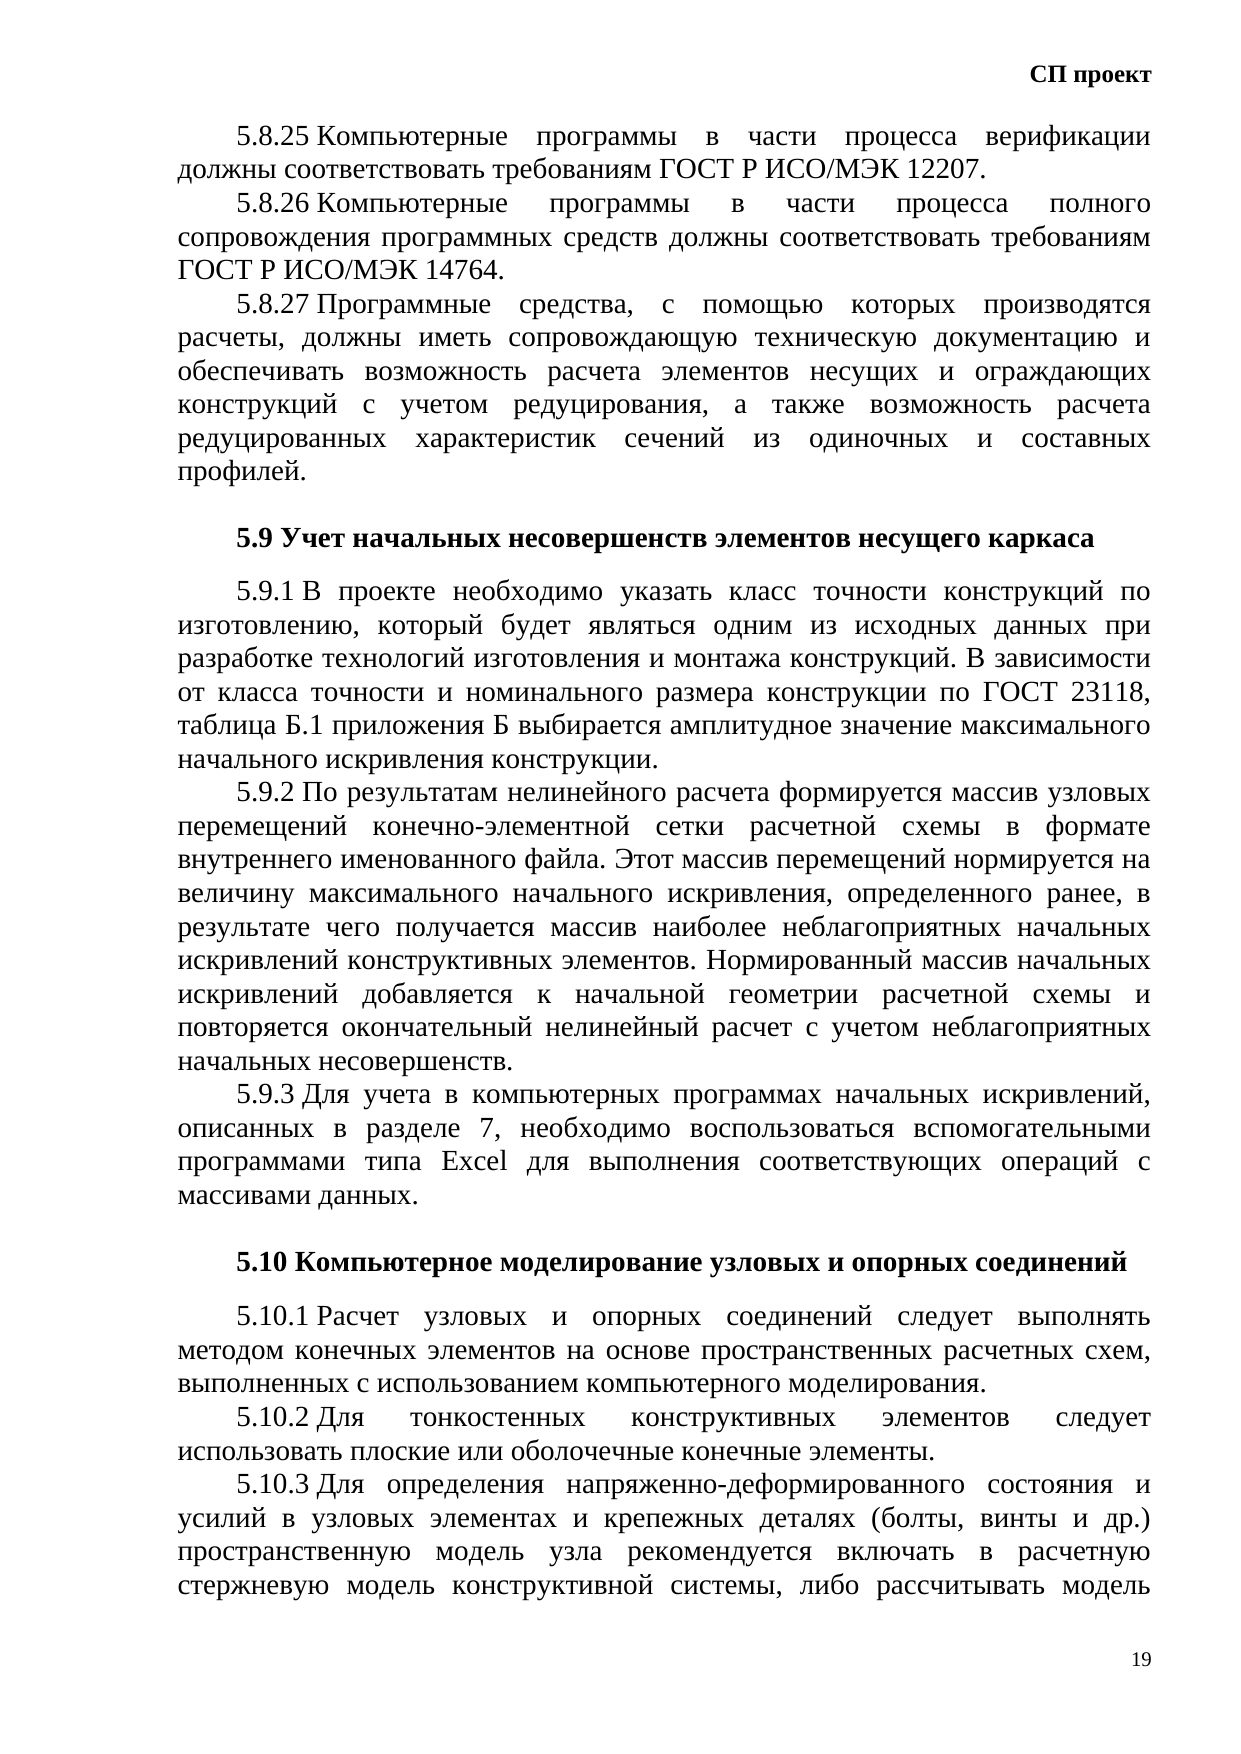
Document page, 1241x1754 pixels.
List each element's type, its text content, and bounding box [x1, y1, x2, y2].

list По результатам нелинейного расчета формируется массив узловых перемещений конечно-элементной сетки расчетной схемы в формате внутреннего именованного файла. Этот массив перемещений нормируется на величину максимального начального искривления, определенного ранее, в результате чего получается массив наиболее неблагоприятных начальных искривлений конструктивных элементов. Нормированный массив начальных искривлений добавляется к начальной геометрии расчетной схемы и повторяется окончательный нелинейный расчет с учетом неблагоприятных начальных несовершенств. [177, 774, 1152, 1076]
list Учет начальных несовершенств элементов несущего каркаса [177, 521, 1152, 554]
list Программные средства, с помощью которых производятся расчеты, должны иметь сопровождающую техническую документацию и обеспечивать возможность расчета элементов несущих и ограждающих конструкций с учетом редуцирования, а также возможность расчета редуцированных характеристик сечений из одиночных и составных профилей. [177, 286, 1152, 487]
list Для тонкостенных конструктивных элементов следует использовать плоские или оболочечные конечные элементы. [177, 1399, 1152, 1466]
list В проекте необходимо указать класс точности конструкций по изготовлению, который будет являться одним из исходных данных при разработке технологий изготовления и монтажа конструкций. В зависимости от класса точности и номинального размера конструкции по ГОСТ 23118, таблица Б.1 приложения Б выбирается амплитудное значение максимального начального искривления конструкции. [177, 573, 1152, 774]
list Расчет узловых и опорных соединений следует выполнять методом конечных элементов на основе пространственных расчетных схем, выполненных с использованием компьютерного моделирования. [177, 1298, 1152, 1399]
list Для учета в компьютерных программах начальных искривлений, описанных в разделе 7, необходимо воспользоваться вспомогательными программами типа Excel для выполнения соответствующих операций с массивами данных. [177, 1076, 1152, 1211]
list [177, 1466, 1152, 1600]
list Компьютерные программы в части процесса полного сопровождения программных средств должны соответствовать требованиям ГОСТ Р ИСО/МЭК 14764. [177, 185, 1152, 286]
list Компьютерное моделирование узловых и опорных соединений [177, 1244, 1152, 1278]
list Компьютерные программы в части процесса верификации должны соответствовать требованиям ГОСТ Р ИСО/МЭК 12207. [177, 118, 1152, 185]
